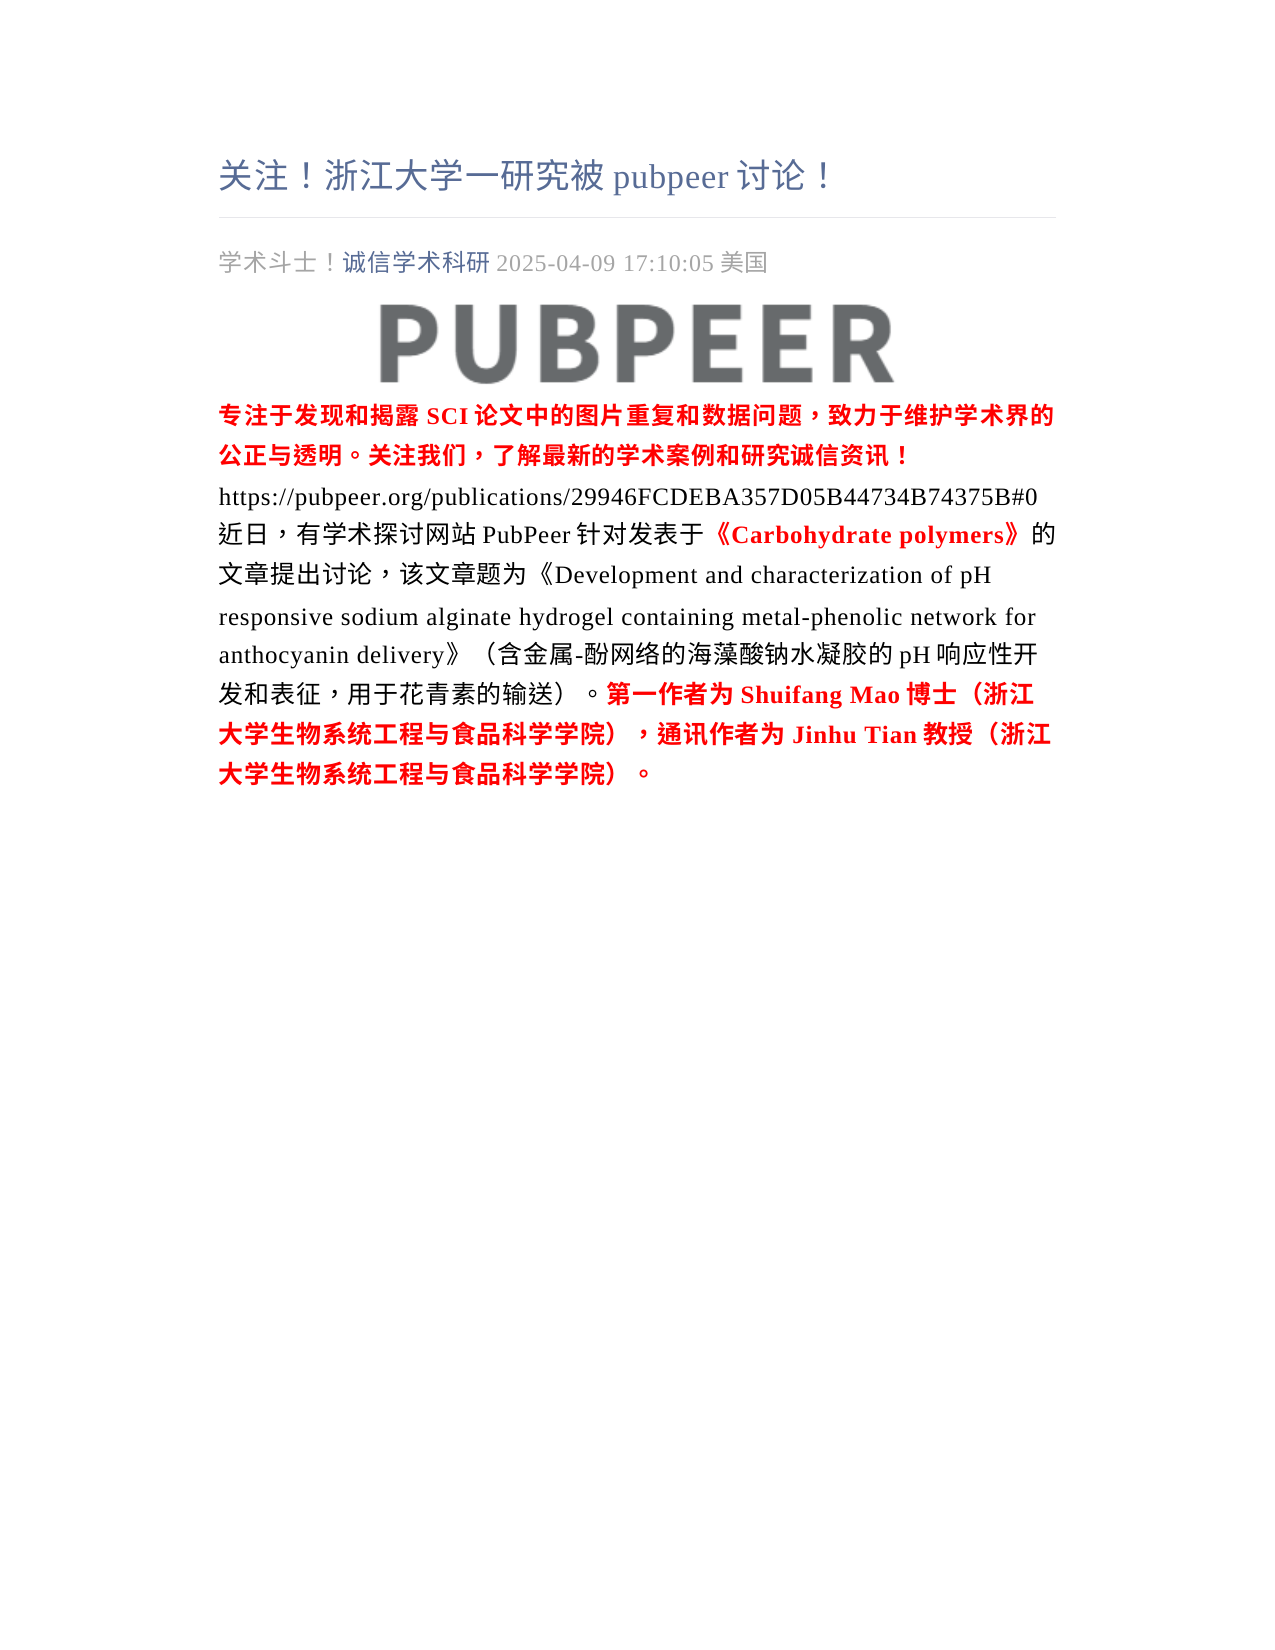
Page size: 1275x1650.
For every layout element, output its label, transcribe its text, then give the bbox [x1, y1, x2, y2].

text https://pubpeer.org/publications/29946FCDEBA357D05B44734B74375B#0 [219, 471, 1056, 511]
text 专注于发现和揭露SCI论文中的图片重复和数据问题，致力于维护学术界的公正与透明。关注我们，了解最新的学术案例和研究诚信资讯！ [219, 391, 1056, 471]
list 学术斗士！诚信学术科研2025-04-09 17:10:05美国 [219, 239, 1056, 279]
picture [373, 294, 902, 392]
title 关注！浙江大学一研究被pubpeer讨论！ [219, 150, 1056, 217]
text 近日，有学术探讨网站PubPeer针对发表于《Carbohydrate polymers》的文章提出讨论，该文章题为《Development and characterization of pH responsive sodium alginate hydrogel containing metal-phenolic network for anthocyanin delivery》（含金属-酚网络的海藻酸钠水凝胶的pH响应性开发和表征，用于花青素的输送）。第一作者为Shuifang Mao博士（浙江大学生物系统工程与食品科学学院），通讯作者为Jinhu Tian教授（浙江大学生物系统工程与食品科学学院）。 [219, 511, 1056, 791]
